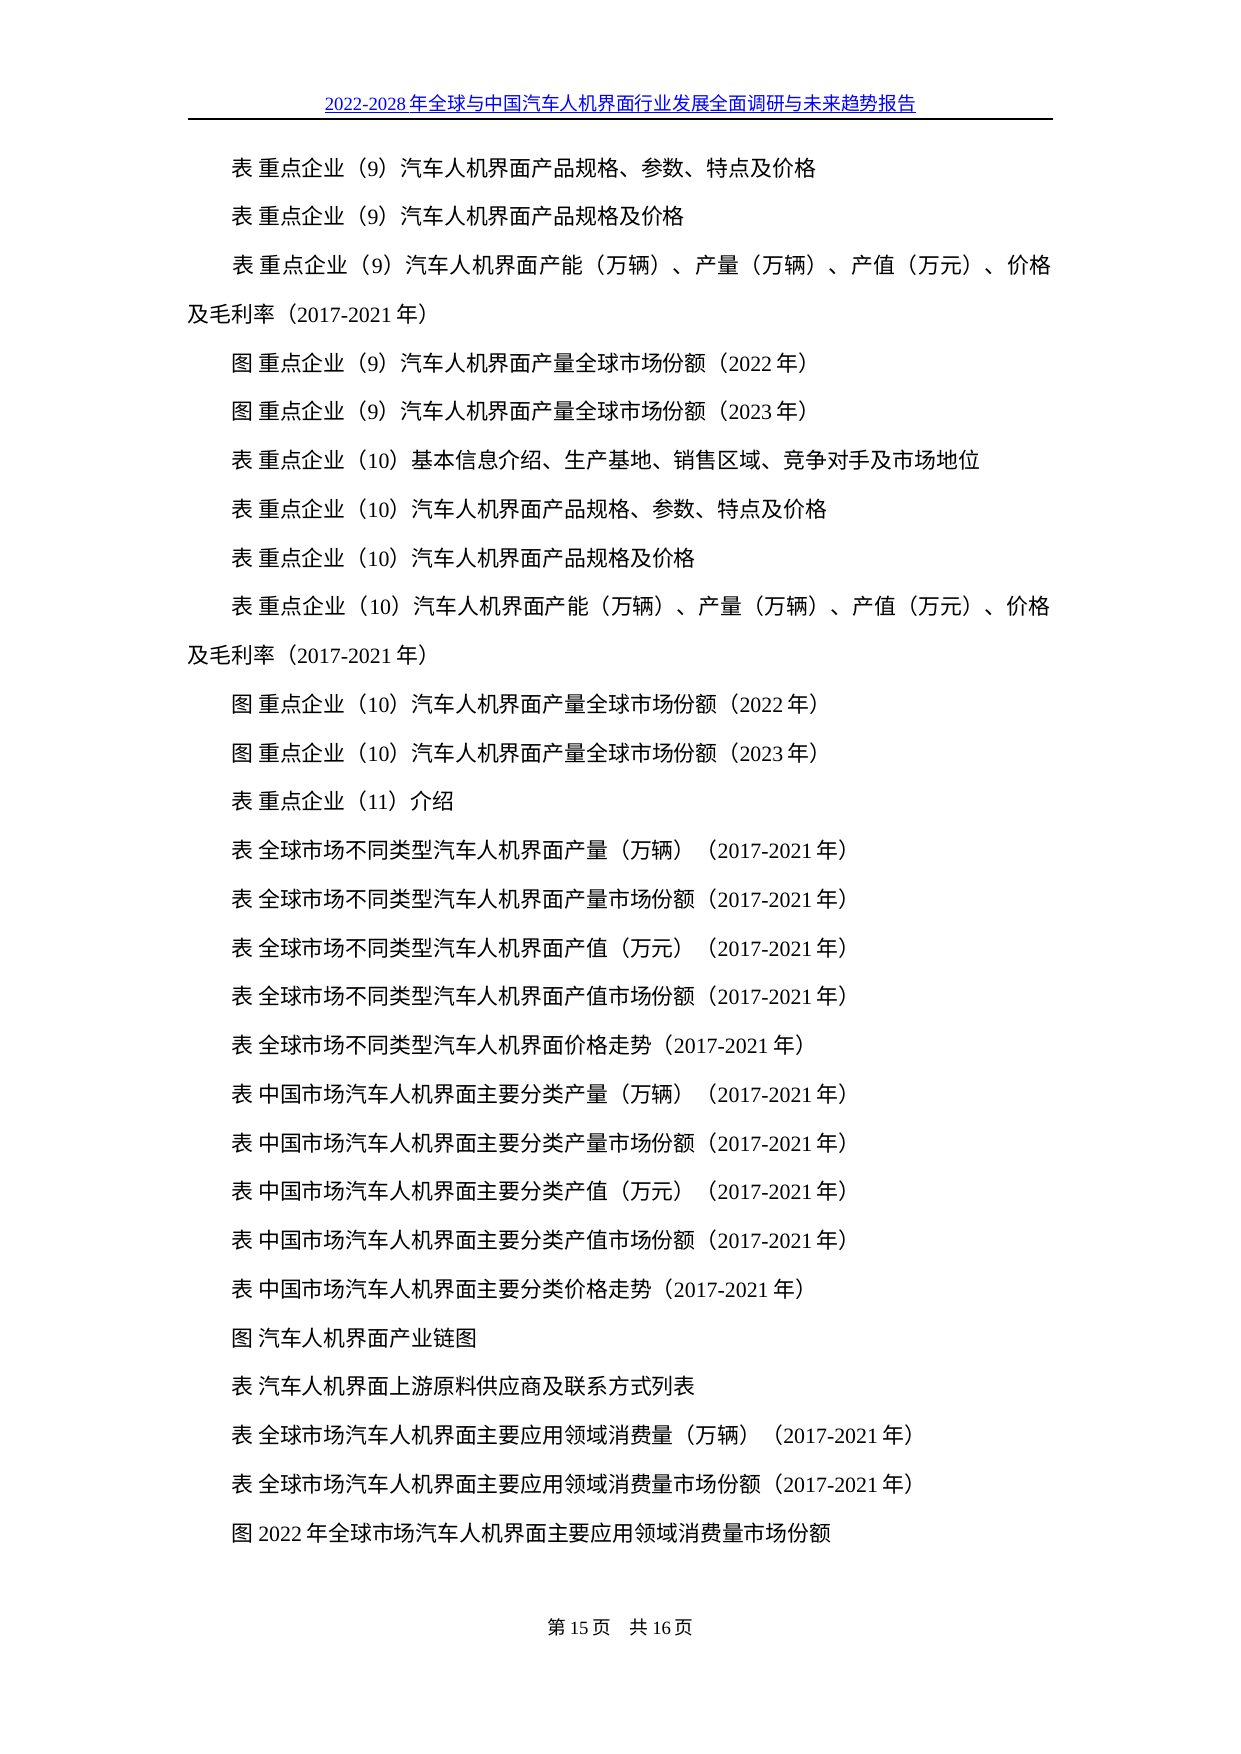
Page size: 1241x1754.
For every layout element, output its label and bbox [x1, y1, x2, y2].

text [187, 150, 1053, 1548]
